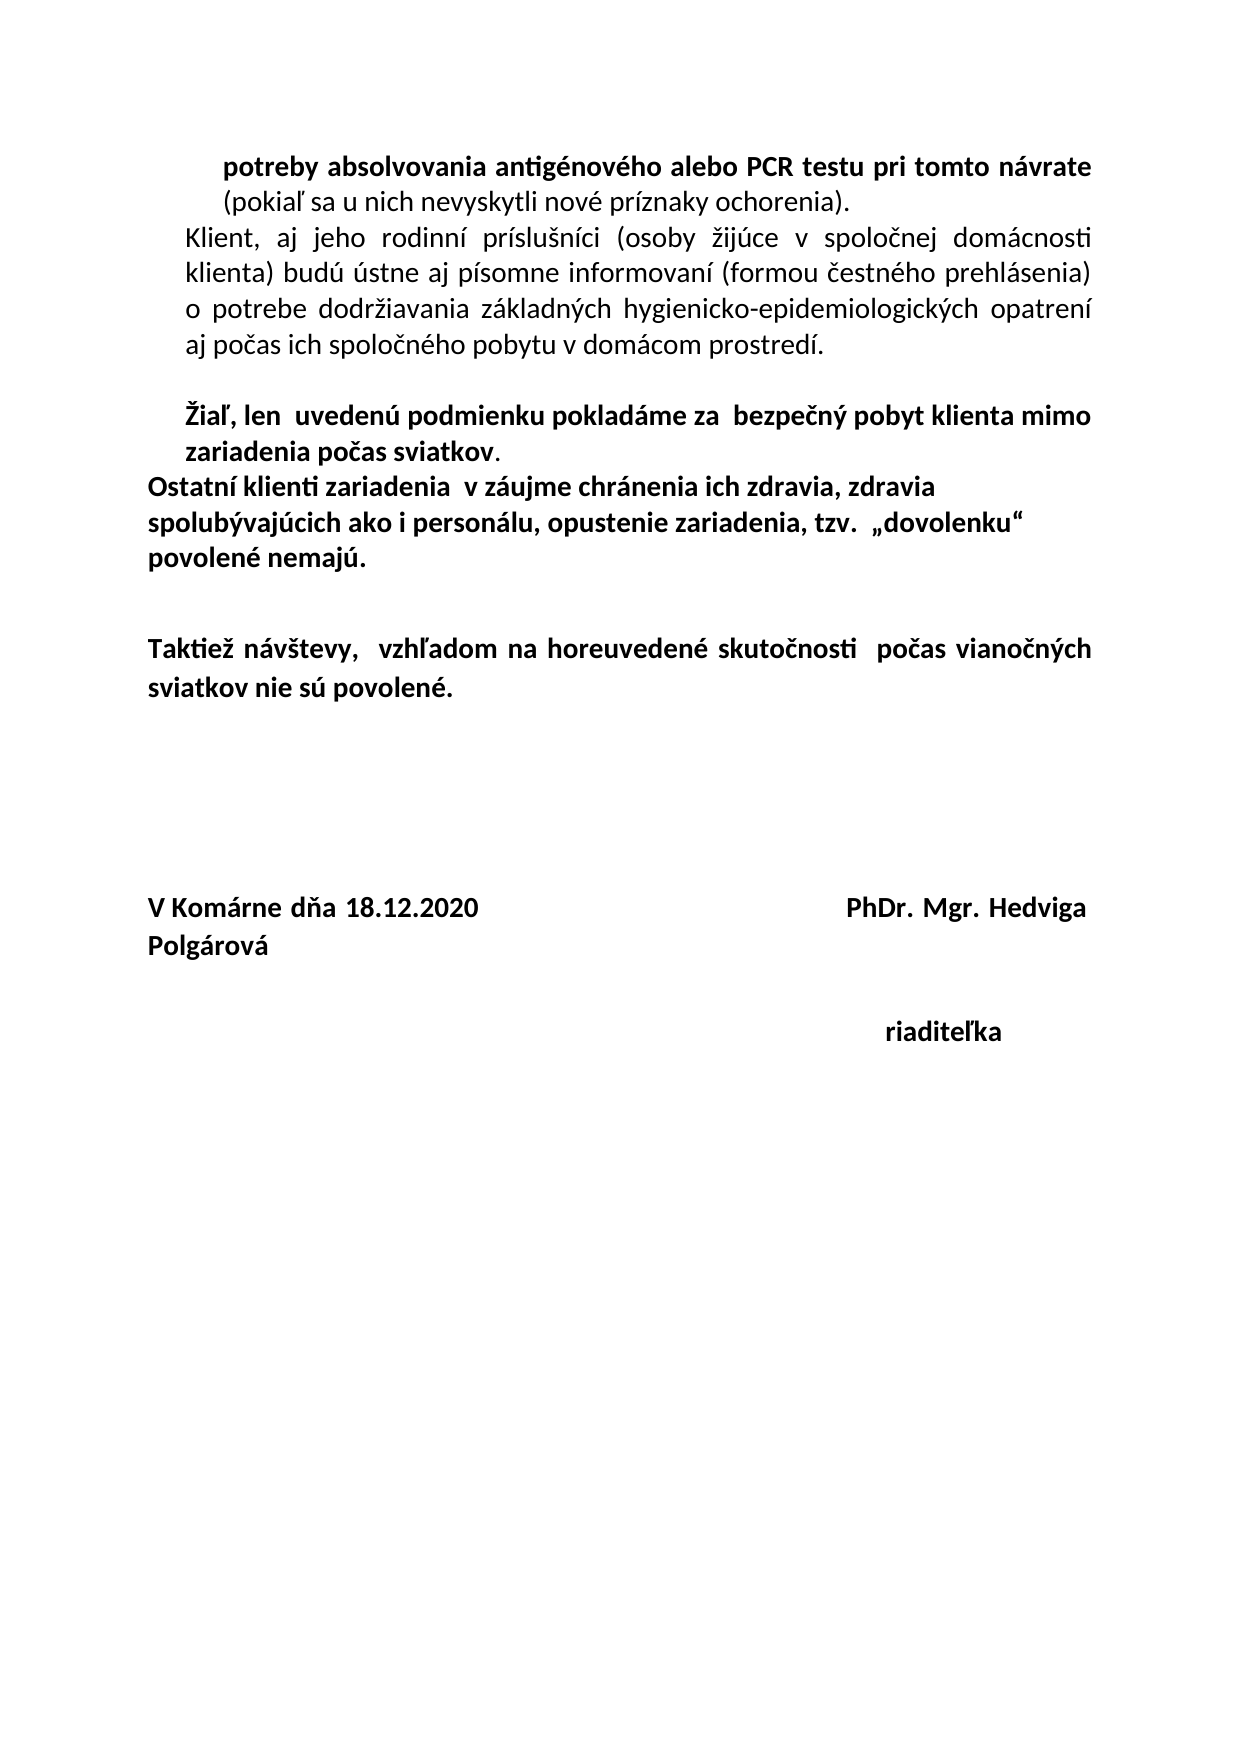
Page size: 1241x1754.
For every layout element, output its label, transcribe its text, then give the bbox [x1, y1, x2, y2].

text Ostatní klienti zariadenia v záujme chránenia ich zdravia, zdravia spolubývajúcich ako i personálu, opustenie zariadenia, tzv. „dovolenku“ povolené nemajú. [148, 468, 1093, 575]
text Taktiež návštevy, vzhľadom na horeuvedené skutočnosti počas vianočných sviatkov nie sú povolené. [148, 630, 1093, 704]
text Klient, aj jeho rodinní príslušníci (osoby žijúce v spoločnej domácnosti klienta) budú ústne aj písomne informovaní (formou čestného prehlásenia) o potrebe dodržiavania základných hygienicko-epidemiologických opatrení aj počas ich spoločného pobytu v domácom prostredí. [185, 219, 1093, 361]
text riaditeľka [885, 983, 1093, 1049]
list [185, 148, 1093, 219]
text V Komárne dňa 18.12.2020 PhDr. Mgr. Hedviga Polgárová [148, 889, 1093, 963]
text Žiaľ, len uvedenú podmienku pokladáme za bezpečný pobyt klienta mimo zariadenia počas sviatkov. [185, 397, 1093, 468]
